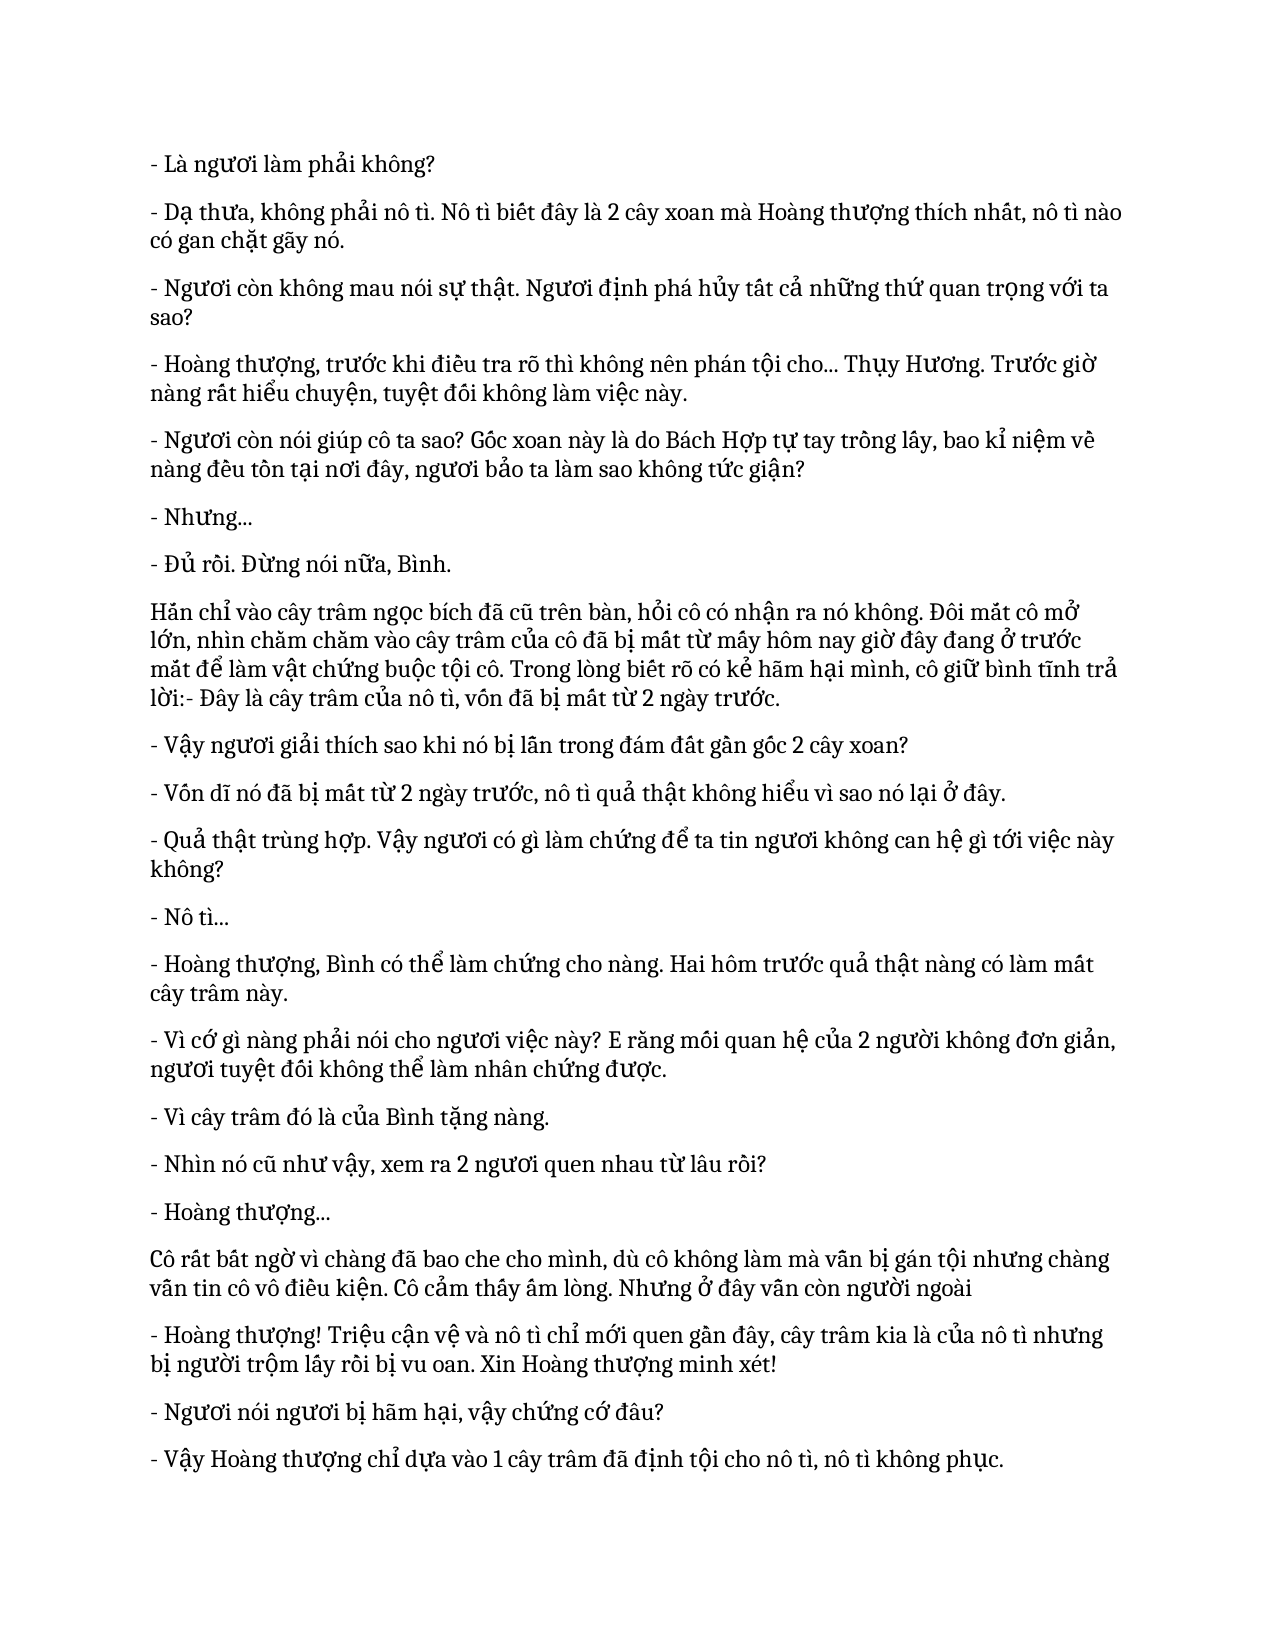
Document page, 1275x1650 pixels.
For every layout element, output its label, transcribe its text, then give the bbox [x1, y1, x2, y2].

text - Hoàng thượng, Bình có thể làm chứng cho nàng. Hai hôm trước quả thật nàng có làm mất cây trâm này. [150, 950, 1125, 1007]
text - Vậy ngươi giải thích sao khi nó bị lẫn trong đám đất gần gốc 2 cây xoan? [150, 731, 1125, 760]
text - Hoàng thượng! Triệu cận vệ và nô tì chỉ mới quen gần đây, cây trâm kia là của nô tì nhưng bị người trộm lấy rồi bị vu oan. Xin Hoàng thượng minh xét! [150, 1321, 1125, 1379]
text - Vì cây trâm đó là của Bình tặng nàng. [150, 1102, 1125, 1131]
text - Nhưng... [150, 502, 1125, 531]
text - Dạ thưa, không phải nô tì. Nô tì biết đây là 2 cây xoan mà Hoàng thượng thích nhất, nô tì nào có gan chặt gãy nó. [150, 197, 1125, 255]
text - Hoàng thượng, trước khi điều tra rõ thì không nên phán tội cho... Thụy Hương. Trước giờ nàng rất hiểu chuyện, tuyệt đối không làm việc này. [150, 350, 1125, 407]
text - Quả thật trùng hợp. Vậy ngươi có gì làm chứng để ta tin ngươi không can hệ gì tới việc này không? [150, 826, 1125, 884]
text - Ngươi còn không mau nói sự thật. Ngươi định phá hủy tất cả những thứ quan trọng với ta sao? [150, 274, 1125, 331]
text - Vậy Hoàng thượng chỉ dựa vào 1 cây trâm đã định tội cho nô tì, nô tì không phục. [150, 1445, 1125, 1474]
text - Nhìn nó cũ như vậy, xem ra 2 ngươi quen nhau từ lâu rồi? [150, 1150, 1125, 1179]
text - Vốn dĩ nó đã bị mất từ 2 ngày trước, nô tì quả thật không hiểu vì sao nó lại ở đây. [150, 779, 1125, 807]
text - Nô tì... [150, 902, 1125, 931]
text - Ngươi còn nói giúp cô ta sao? Gốc xoan này là do Bách Hợp tự tay trồng lấy, bao kỉ niệm về nàng đều tồn tại nơi đây, ngươi bảo ta làm sao không tức giận? [150, 426, 1125, 484]
text - Đủ rồi. Đừng nói nữa, Bình. [150, 550, 1125, 579]
text Hắn chỉ vào cây trâm ngọc bích đã cũ trên bàn, hỏi cô có nhận ra nó không. Đôi mắt cô mở lớn, nhìn chằm chằm vào cây trâm của cô đã bị mất từ mấy hôm nay giờ đây đang ở trước mắt để làm vật chứng buộc tội cô. Trong lòng biết rõ có kẻ hãm hại mình, cô giữ bình tĩnh trả lời:- Đây là cây trâm của nô tì, vốn đã bị mất từ 2 ngày trước. [150, 597, 1125, 712]
text - Là ngươi làm phải không? [150, 150, 1125, 179]
text - Hoàng thượng... [150, 1197, 1125, 1226]
text - Vì cớ gì nàng phải nói cho ngươi việc này? E rằng mối quan hệ của 2 người không đơn giản, ngươi tuyệt đối không thể làm nhân chứng được. [150, 1026, 1125, 1084]
text - Ngươi nói ngươi bị hãm hại, vậy chứng cớ đâu? [150, 1397, 1125, 1426]
text Cô rất bất ngờ vì chàng đã bao che cho mình, dù cô không làm mà vẫn bị gán tội nhưng chàng vẫn tin cô vô điều kiện. Cô cảm thấy ấm lòng. Nhưng ở đây vẫn còn người ngoài [150, 1245, 1125, 1302]
